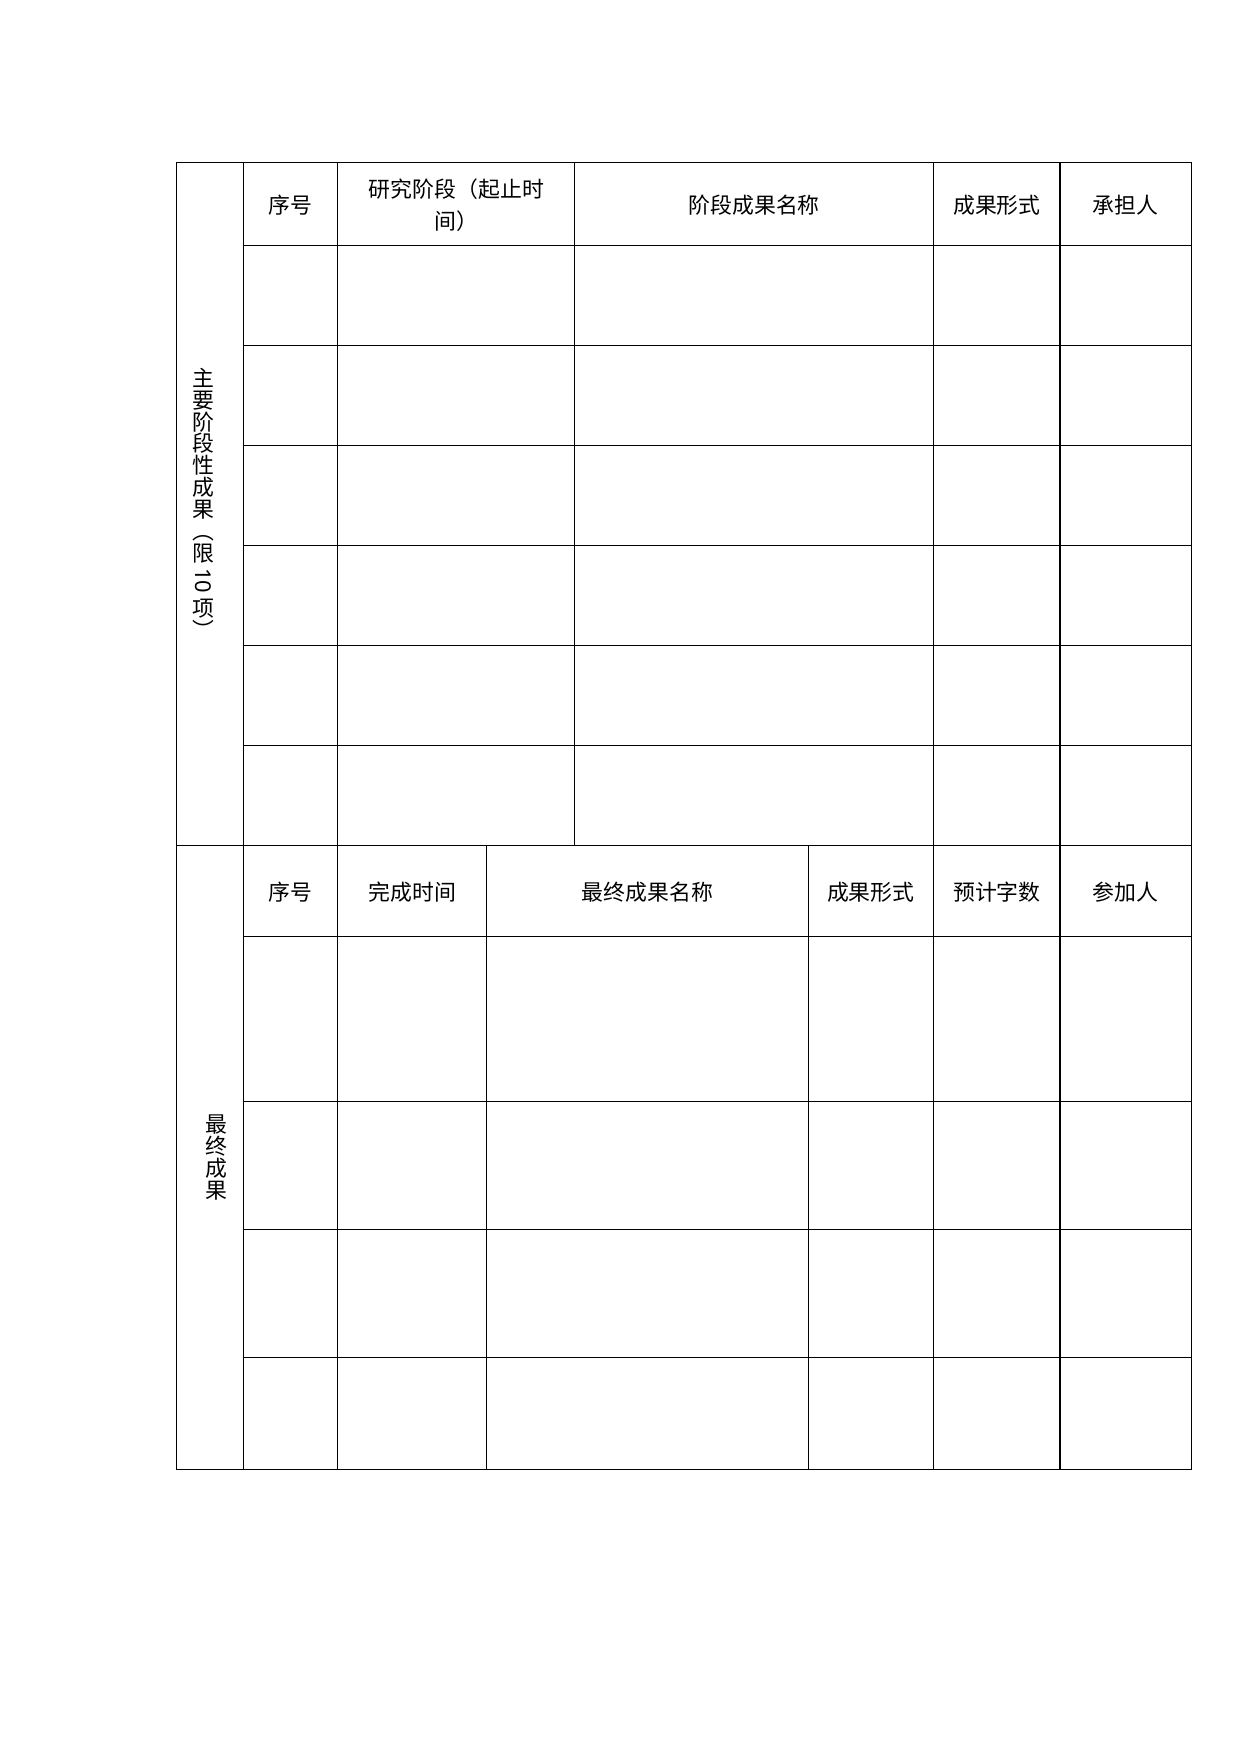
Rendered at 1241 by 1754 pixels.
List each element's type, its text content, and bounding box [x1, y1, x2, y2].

table_cell [575, 746, 933, 845]
table_cell [1061, 246, 1191, 345]
table_cell [934, 1358, 1059, 1468]
table_cell [487, 1230, 808, 1357]
table_cell [244, 746, 337, 845]
table_cell [1061, 937, 1191, 1101]
table_header 阶段成果名称 [575, 163, 933, 245]
table_cell [934, 346, 1059, 445]
table_cell [1061, 1358, 1191, 1468]
table_cell [338, 246, 574, 345]
table_cell [934, 937, 1059, 1101]
table_cell [244, 246, 337, 345]
table_cell [575, 346, 933, 445]
table_cell [575, 246, 933, 345]
table_cell [338, 1358, 486, 1468]
table_cell [487, 1102, 808, 1229]
table_cell [338, 346, 574, 445]
table_cell [338, 1230, 486, 1357]
table_cell [338, 446, 574, 545]
table_cell [1061, 746, 1191, 845]
table_cell 完成时间 [338, 846, 486, 936]
table_cell [809, 1358, 933, 1468]
table_cell [487, 937, 808, 1101]
table_cell [934, 246, 1059, 345]
table_cell [809, 1102, 933, 1229]
table_header 成果形式 [934, 163, 1059, 245]
table_cell [1061, 346, 1191, 445]
table_header 承担人 [1061, 163, 1191, 245]
table_cell [244, 1230, 337, 1357]
table_cell [1061, 646, 1191, 745]
table_cell [934, 746, 1059, 845]
table_cell [244, 1358, 337, 1468]
table_cell [244, 446, 337, 545]
table_cell [244, 646, 337, 745]
table_cell 预计字数 [934, 846, 1059, 936]
table_cell [809, 1230, 933, 1357]
table_header 序号 [244, 163, 337, 245]
table_cell [934, 446, 1059, 545]
table_cell [338, 746, 574, 845]
table_cell [244, 937, 337, 1101]
table_cell [575, 446, 933, 545]
table_cell [575, 646, 933, 745]
table_cell 成果形式 [809, 846, 933, 936]
table_cell 最终成果名称 [487, 846, 808, 936]
table_cell [1061, 446, 1191, 545]
table_cell [338, 1102, 486, 1229]
table_cell [244, 346, 337, 445]
table_cell [809, 937, 933, 1101]
table_cell 序号 [244, 846, 337, 936]
table_cell [338, 546, 574, 645]
table_cell [1061, 1230, 1191, 1357]
table_cell [338, 937, 486, 1101]
table_header 主要阶段性成果（限10项） [177, 163, 243, 845]
table_cell [934, 646, 1059, 745]
table_cell [338, 646, 574, 745]
table_cell [575, 546, 933, 645]
table_cell 参加人 [1061, 846, 1191, 936]
table_cell [244, 546, 337, 645]
table_cell [1061, 1102, 1191, 1229]
table_cell [1061, 546, 1191, 645]
table_header 研究阶段（起止时间） [338, 163, 574, 245]
table_cell [487, 1358, 808, 1468]
table_cell 最终成果 [177, 846, 243, 1468]
table_cell [934, 1230, 1059, 1357]
table_cell [934, 1102, 1059, 1229]
table_cell [244, 1102, 337, 1229]
table_cell [934, 546, 1059, 645]
